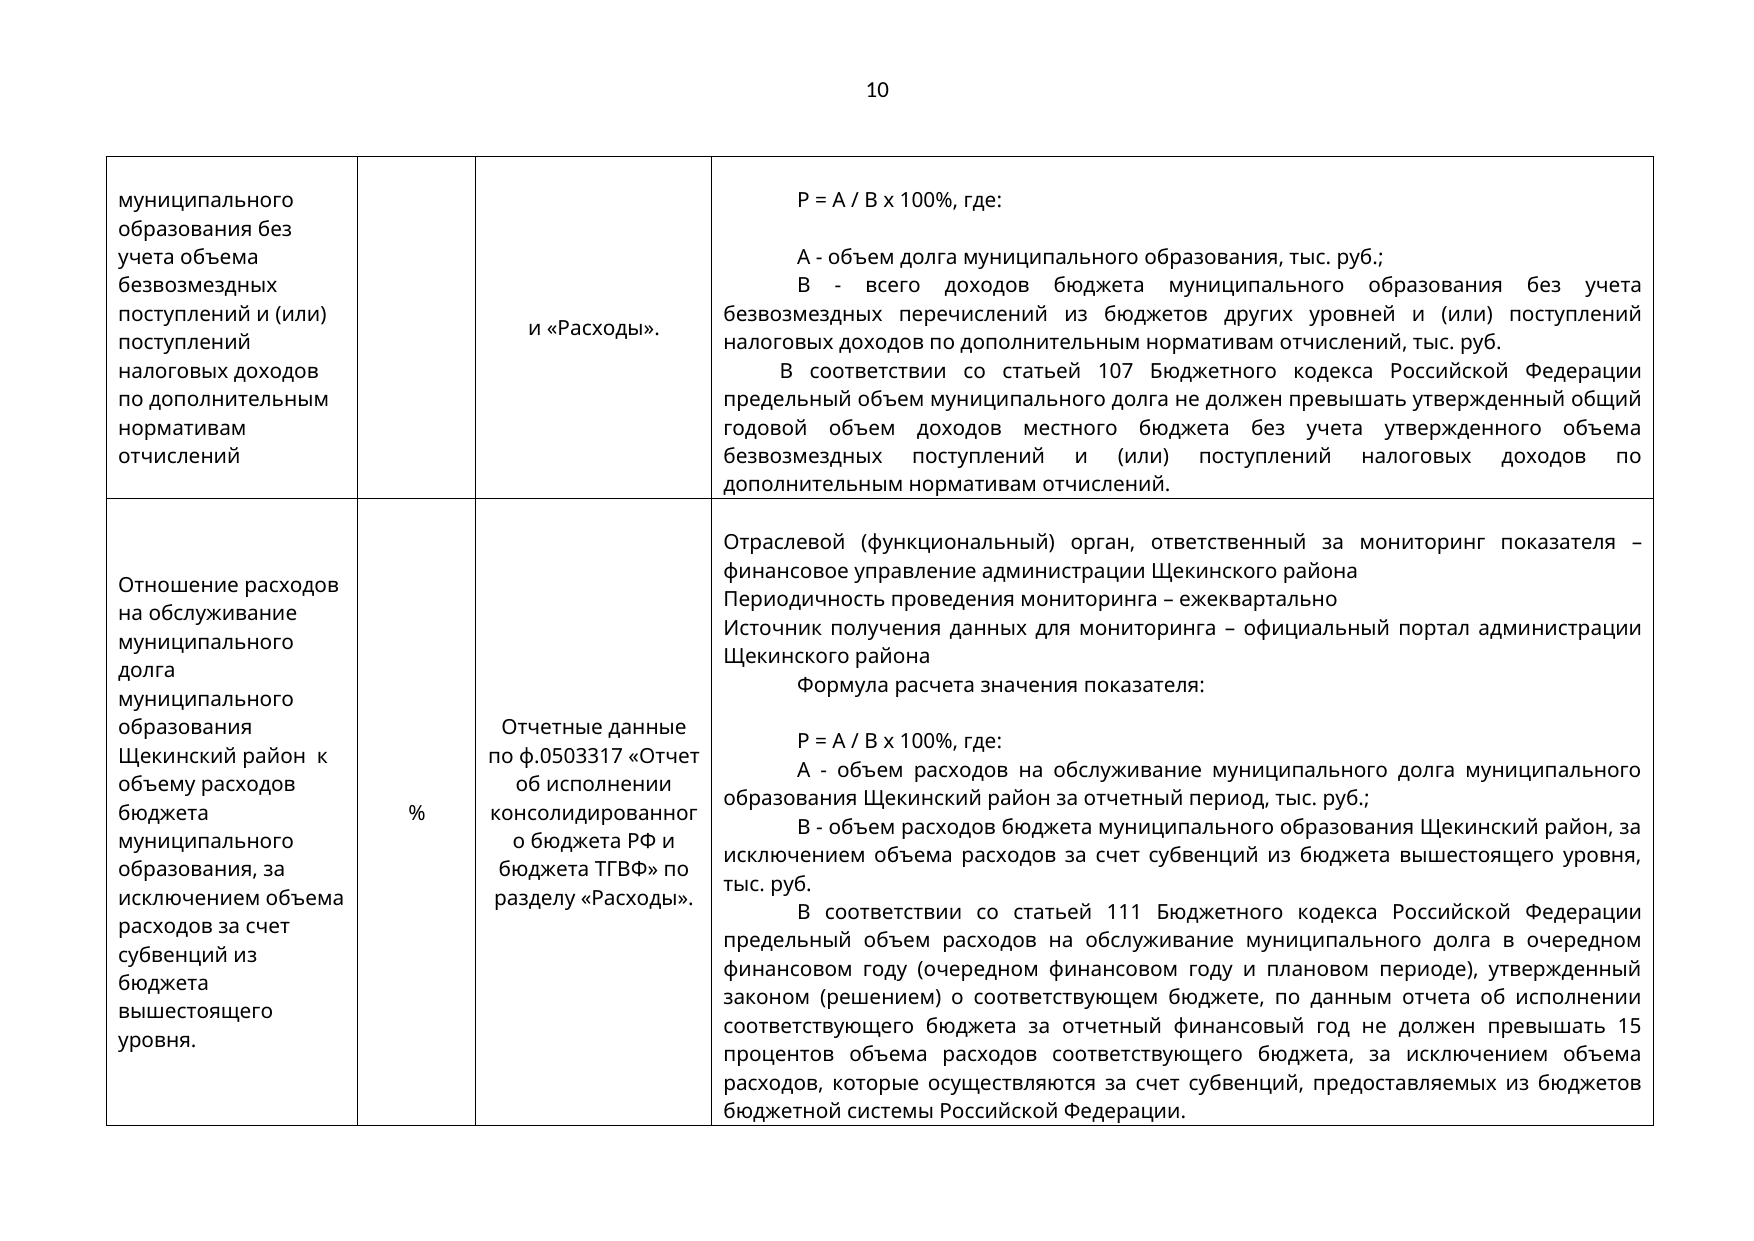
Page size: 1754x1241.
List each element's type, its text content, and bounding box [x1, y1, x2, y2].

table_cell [476, 157, 711, 498]
table_cell % [358, 157, 475, 498]
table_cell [107, 157, 357, 498]
table_cell Отношение расходов на обслуживание муниципального долга муниципального образования Щекинский район к объему расходов бюджета муниципального образования, за исключением объема расходов за счет субвенций из бюджета вышестоящего уровня. [107, 499, 357, 1125]
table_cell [712, 157, 1653, 498]
table_cell Отраслевой (функциональный) орган, ответственный за мониторинг показателя – финансовое управление администрации Щекинского района Периодичность проведения мониторинга – ежеквартально Источник получения данных для мониторинга – официальный портал администрации Щекинского района Формула расчета значения показателя: Р = А / В x 100%, где: А - объем расходов на обслуживание муниципального долга муниципального образования Щекинский район за отчетный период, тыс. руб.; В - объем расходов бюджета муниципального образования Щекинский район, за исключением объема расходов за счет субвенций из бюджета вышестоящего уровня, тыс. руб. В соответствии со статьей 111 Бюджетного кодекса Российской Федерации предельный объем расходов на обслуживание муниципального долга в очередном финансовом году (очередном финансовом году и плановом периоде), утвержденный законом (решением) о соответствующем бюджете, по данным отчета об исполнении соответствующего бюджета за отчетный финансовый год не должен превышать 15 процентов объема расходов соответствующего бюджета, за исключением объема расходов, которые осуществляются за счет субвенций, предоставляемых из бюджетов бюджетной системы Российской Федерации. [712, 499, 1653, 1125]
table_cell Отчетные данные по ф.0503317 «Отчет об исполнении консолидированного бюджета РФ и бюджета ТГВФ» по разделу «Расходы». [476, 499, 711, 1125]
table_cell % [358, 499, 475, 1125]
